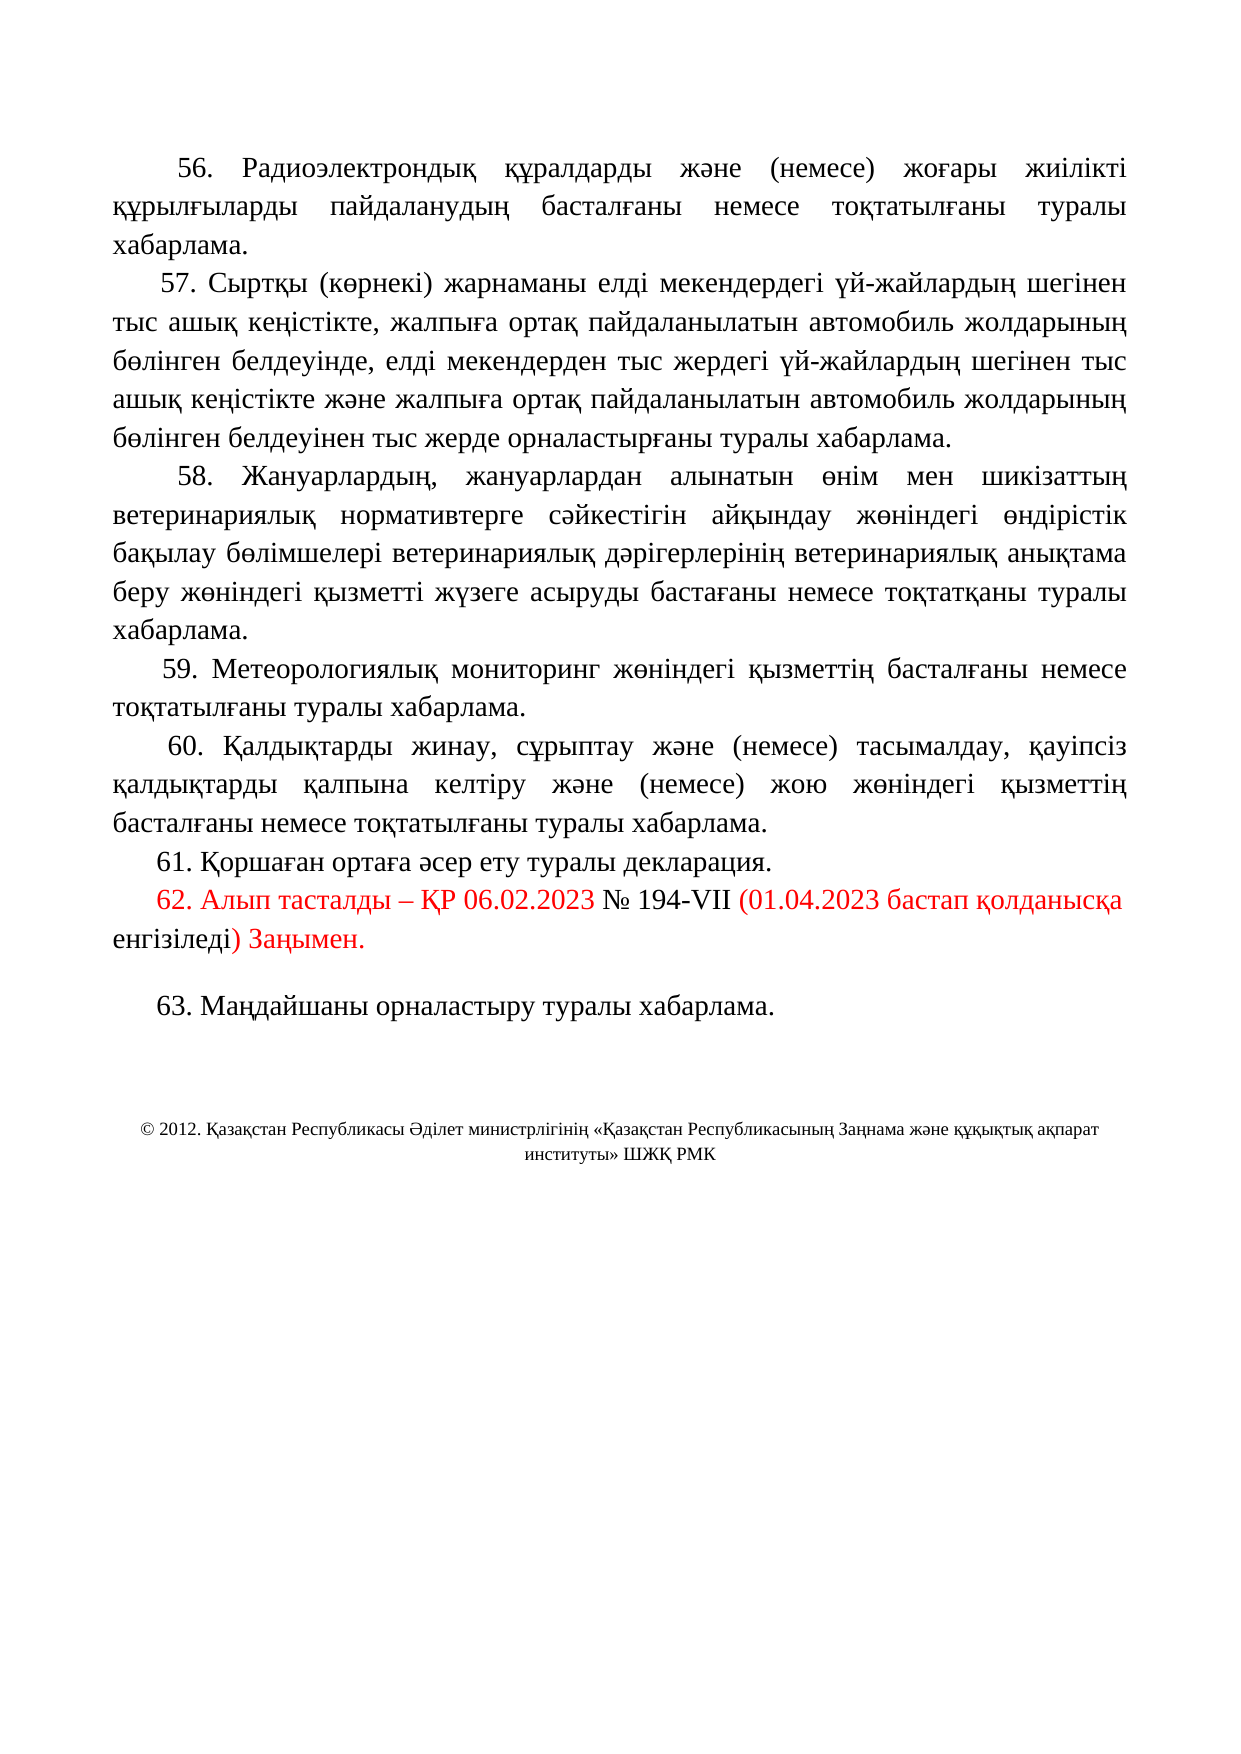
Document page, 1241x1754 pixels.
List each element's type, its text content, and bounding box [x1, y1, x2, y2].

text 61. Қоршаған ортаға әсер ету туралы декларация. [112, 844, 1128, 877]
text © 2012. Қазақстан Республикасы Әділет министрлігінің «Қазақстан Республикасының Заңнама және құқықтық ақпарат институты» ШЖҚ РМК [112, 1118, 1128, 1164]
text 57. Сыртқы (көрнекі) жарнаманы елді мекендердегі үй-жайлардың шегінен тыс ашық кеңістікте, жалпыға ортақ пайдаланылатын автомобиль жолдарының бөлінген белдеуінде, елді мекендерден тыс жердегі үй-жайлардың шегінен тыс ашық кеңістікте және жалпыға ортақ пайдаланылатын автомобиль жолдарының бөлінген белдеуінен тыс жерде орналастырғаны туралы хабарлама. [112, 266, 1128, 453]
text 56. Радиоэлектрондық құралдарды және (немесе) жоғары жиілікті құрылғыларды пайдаланудың басталғаны немесе тоқтатылғаны туралы хабарлама. [112, 150, 1128, 261]
text 60. Қалдықтарды жинау, сұрыптау және (немесе) тасымалдау, қауіпсіз қалдықтарды қалпына келтіру және (немесе) жою жөніндегі қызметтің басталғаны немесе тоқтатылғаны туралы хабарлама. [112, 728, 1128, 839]
text 58. Жануарлардың, жануарлардан алынатын өнім мен шикізаттың ветеринариялық нормативтерге сәйкестігін айқындау жөніндегі өндірістік бақылау бөлімшелері ветеринариялық дәрігерлерінің ветеринариялық анықтама беру жөніндегі қызметті жүзеге асыруды бастағаны немесе тоқтатқаны туралы хабарлама. [112, 458, 1128, 646]
text 62. Алып тасталды – ҚР 06.02.2023 № 194-VII (01.04.2023 бастап қолданысқа енгізіледі) Заңымен. [112, 882, 1128, 984]
text 59. Метеорологиялық мониторинг жөніндегі қызметтің басталғаны немесе тоқтатылғаны туралы хабарлама. [112, 651, 1128, 723]
text 63. Маңдайшаны орналастыру туралы хабарлама. [112, 988, 1128, 1022]
